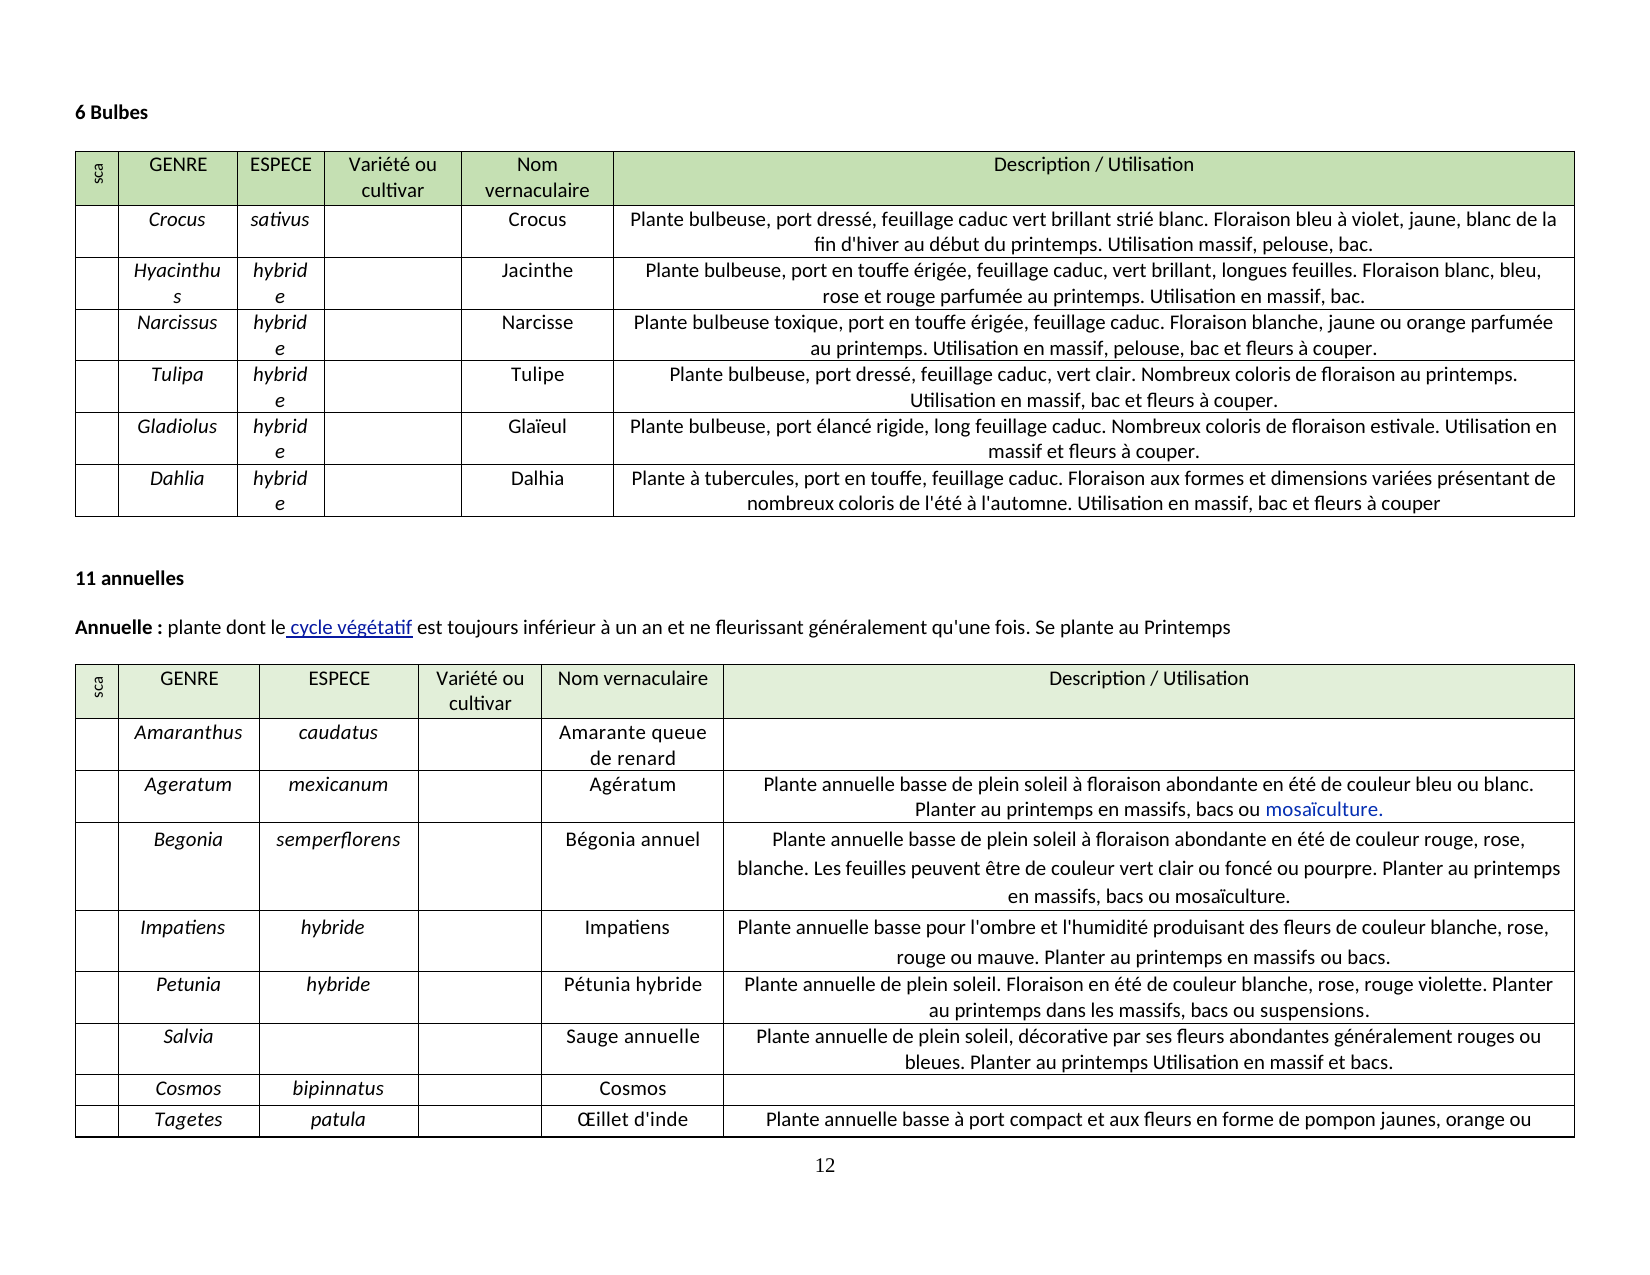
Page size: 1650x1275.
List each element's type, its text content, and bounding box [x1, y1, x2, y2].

table_cell [76, 413, 118, 464]
table_cell [325, 258, 461, 308]
table_cell [419, 972, 541, 1022]
table_cell hybride [238, 361, 324, 412]
table_cell Gladiolus [119, 413, 237, 464]
table_cell Plante annuelle de plein soleil. Floraison en été de couleur blanche, rose, rouge violette. Planter au printemps dans les massifs, bacs ou suspensions. [724, 972, 1574, 1022]
table_cell sativus [238, 206, 324, 257]
table_header GENRE [119, 152, 237, 205]
table_cell Tulipa [119, 361, 237, 412]
table_cell [76, 719, 118, 770]
table_cell Dalhia [462, 465, 613, 516]
table_cell [76, 911, 118, 971]
text Annuelle : plante dont le cycle végétatif est toujours inférieur à un an et ne fleurissant généralement qu'une fois. Se plante au Printemps [75, 614, 1575, 640]
table_cell Jacinthe [462, 258, 613, 308]
table_cell Tagetes [119, 1106, 259, 1136]
table_cell Œillet d'inde [542, 1106, 723, 1136]
table_header ESPECE [238, 152, 324, 205]
table_cell [724, 1075, 1574, 1105]
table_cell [724, 1106, 1574, 1136]
table_cell Plante annuelle de plein soleil, décorative par ses fleurs abondantes généralement rouges ou bleues. Planter au printemps Utilisation en massif et bacs. [724, 1024, 1574, 1074]
table_cell [325, 413, 461, 464]
table_cell Plante bulbeuse, port élancé rigide, long feuillage caduc. Nombreux coloris de floraison estivale. Utilisation en massif et fleurs à couper. [614, 413, 1574, 464]
table_cell caudatus [260, 719, 418, 770]
table_cell Petunia [119, 972, 259, 1022]
table_header GENRE [119, 665, 259, 718]
table_cell hybride [238, 258, 324, 308]
table_cell hybride [238, 465, 324, 516]
table_cell [76, 771, 118, 822]
table_header Description / Utilisation [724, 665, 1574, 718]
table_cell [419, 1106, 541, 1136]
table_cell Plante annuelle basse de plein soleil à floraison abondante en été de couleur rouge, rose, blanche. Les feuilles peuvent être de couleur vert clair ou foncé ou pourpre. Planter au printemps en massifs, bacs ou mosaïculture. [724, 823, 1574, 909]
table_cell Plante bulbeuse toxique, port en touffe érigée, feuillage caduc. Floraison blanche, jaune ou orange parfumée au printemps. Utilisation en massif, pelouse, bac et fleurs à couper. [614, 310, 1574, 360]
table_cell semperflorens [260, 823, 418, 909]
table_header ESPECE [260, 665, 418, 718]
table_cell [419, 1024, 541, 1074]
table_header scan [76, 665, 118, 718]
table_cell hybride [238, 413, 324, 464]
table_cell Plante bulbeuse, port en touffe érigée, feuillage caduc, vert brillant, longues feuilles. Floraison blanc, bleu, rose et rouge parfumée au printemps. Utilisation en massif, bac. [614, 258, 1574, 308]
table_cell [76, 258, 118, 308]
table_cell Dahlia [119, 465, 237, 516]
text 6 Bulbes [75, 99, 1575, 124]
table_cell [724, 719, 1574, 770]
table_cell Hyacinthus [119, 258, 237, 308]
table_cell [260, 1024, 418, 1074]
table_cell [76, 1024, 118, 1074]
table_cell Amaranthus [119, 719, 259, 770]
table_cell [76, 1075, 118, 1105]
table_cell [325, 310, 461, 360]
table_header Nom vernaculaire [542, 665, 723, 718]
table_header Nom vernaculaire [462, 152, 613, 205]
table_header Variété ou cultivar [419, 665, 541, 718]
table_cell Crocus [462, 206, 613, 257]
table_cell Sauge annuelle [542, 1024, 723, 1074]
table_cell Plante bulbeuse, port dressé, feuillage caduc, vert clair. Nombreux coloris de floraison au printemps. Utilisation en massif, bac et fleurs à couper. [614, 361, 1574, 412]
table_cell Ageratum [119, 771, 259, 822]
table_header Variété ou cultivar [325, 152, 461, 205]
table_cell Cosmos [119, 1075, 259, 1105]
table_cell Tulipe [462, 361, 613, 412]
table_cell Plante à tubercules, port en touffe, feuillage caduc. Floraison aux formes et dimensions variées présentant de nombreux coloris de l'été à l'automne. Utilisation en massif, bac et fleurs à couper [614, 465, 1574, 516]
table_cell Plante annuelle basse pour l'ombre et l'humidité produisant des fleurs de couleur blanche, rose, rouge ou mauve. Planter au printemps en massifs ou bacs. [724, 911, 1574, 971]
table_cell [419, 771, 541, 822]
text 11 annuelles [75, 565, 1575, 591]
table_cell Crocus [119, 206, 237, 257]
table_cell Pétunia hybride [542, 972, 723, 1022]
table_cell [325, 465, 461, 516]
table_cell Begonia [119, 823, 259, 909]
table_cell Cosmos [542, 1075, 723, 1105]
table_cell [76, 823, 118, 909]
table_cell [76, 310, 118, 360]
table_cell Impatiens [119, 911, 259, 971]
table_cell [76, 361, 118, 412]
table_cell [325, 361, 461, 412]
table_header scan [76, 152, 118, 205]
table_cell bipinnatus [260, 1075, 418, 1105]
table_cell mexicanum [260, 771, 418, 822]
table_cell Plante annuelle basse de plein soleil à floraison abondante en été de couleur bleu ou blanc. Planter au printemps en massifs, bacs ou mosaïculture. [724, 771, 1574, 822]
table_cell Narcissus [119, 310, 237, 360]
table_cell [419, 823, 541, 909]
table_cell hybride [260, 911, 418, 971]
table_cell [76, 1106, 118, 1136]
table_cell hybride [260, 972, 418, 1022]
table_cell [419, 719, 541, 770]
table_cell patula [260, 1106, 418, 1136]
table_cell [76, 206, 118, 257]
table_cell Plante bulbeuse, port dressé, feuillage caduc vert brillant strié blanc. Floraison bleu à violet, jaune, blanc de la fin d'hiver au début du printemps. Utilisation massif, pelouse, bac. [614, 206, 1574, 257]
table_cell [325, 206, 461, 257]
table_cell Amarante queue de renard [542, 719, 723, 770]
table_cell Impatiens [542, 911, 723, 971]
table_header Description / Utilisation [614, 152, 1574, 205]
table_cell [76, 465, 118, 516]
table_cell Narcisse [462, 310, 613, 360]
table_cell Salvia [119, 1024, 259, 1074]
table_cell Agératum [542, 771, 723, 822]
table_cell Glaïeul [462, 413, 613, 464]
table_cell [419, 911, 541, 971]
table_cell hybride [238, 310, 324, 360]
table_cell Bégonia annuel [542, 823, 723, 909]
table_cell [76, 972, 118, 1022]
table_cell [419, 1075, 541, 1105]
